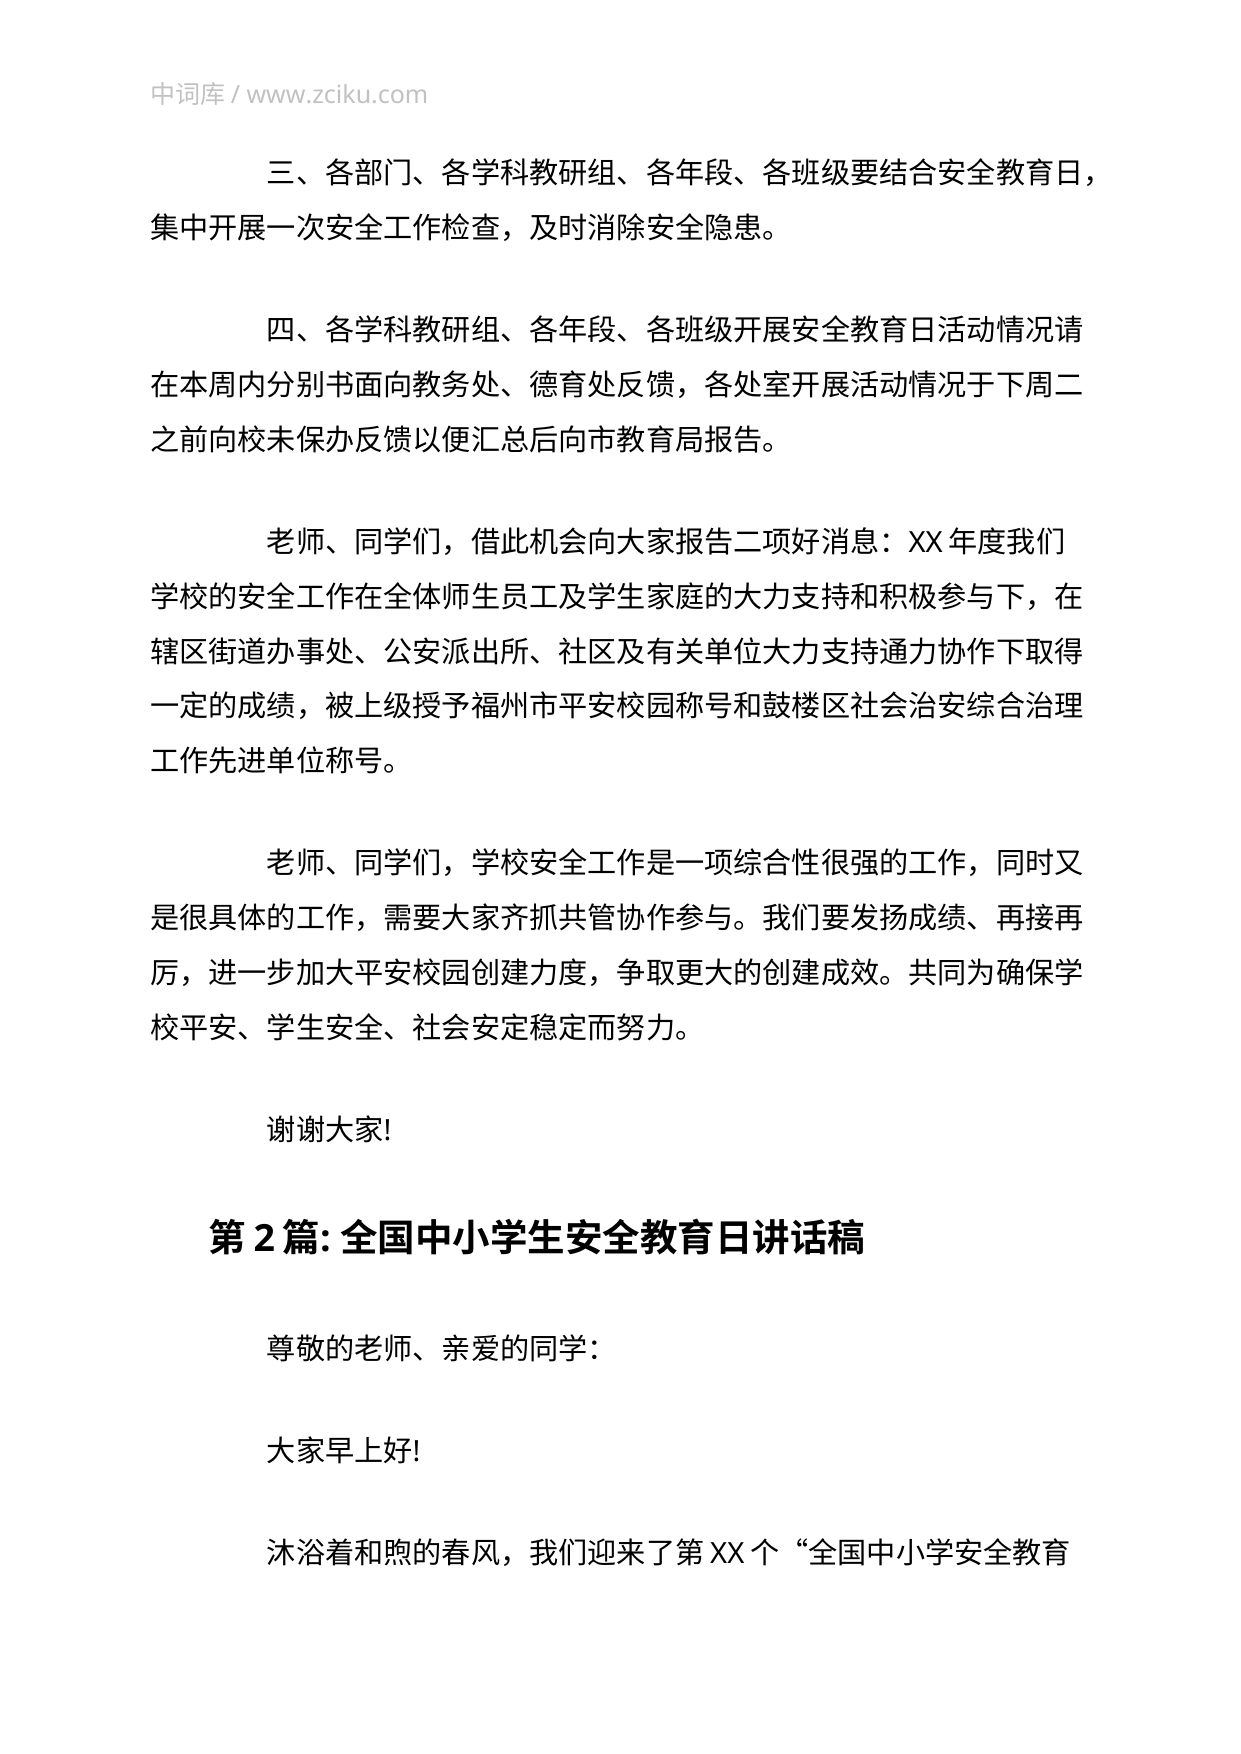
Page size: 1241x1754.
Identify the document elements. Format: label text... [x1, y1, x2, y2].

text 老师、同学们，借此机会向大家报告二项好消息：XX年度我们学校的安全工作在全体师生员工及学生家庭的大力支持和积极参与下，在辖区街道办事处、公安派出所、社区及有关单位大力支持通力协作下取得一定的成绩，被上级授予福州市平安校园称号和鼓楼区社会治安综合治理工作先进单位称号。 [150, 518, 1090, 780]
text 尊敬的老师、亲爱的同学： [150, 1326, 1090, 1368]
text 第2篇: 全国中小学生安全教育日讲话稿 [150, 1208, 1090, 1263]
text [150, 1529, 1090, 1572]
text 大家早上好! [150, 1427, 1090, 1470]
text 老师、同学们，学校安全工作是一项综合性很强的工作，同时又是很具体的工作，需要大家齐抓共管协作参与。我们要发扬成绩、再接再厉，进一步加大平安校园创建力度，争取更大的创建成效。共同为确保学校平安、学生安全、社会安定稳定而努力。 [150, 840, 1090, 1047]
text 谢谢大家! [150, 1106, 1090, 1148]
text 四、各学科教研组、各年段、各班级开展安全教育日活动情况请在本周内分别书面向教务处、德育处反馈，各处室开展活动情况于下周二之前向校未保办反馈以便汇总后向市教育局报告。 [150, 307, 1090, 459]
text 三、各部门、各学科教研组、各年段、各班级要结合安全教育日，集中开展一次安全工作检查，及时消除安全隐患。 [150, 150, 1090, 247]
